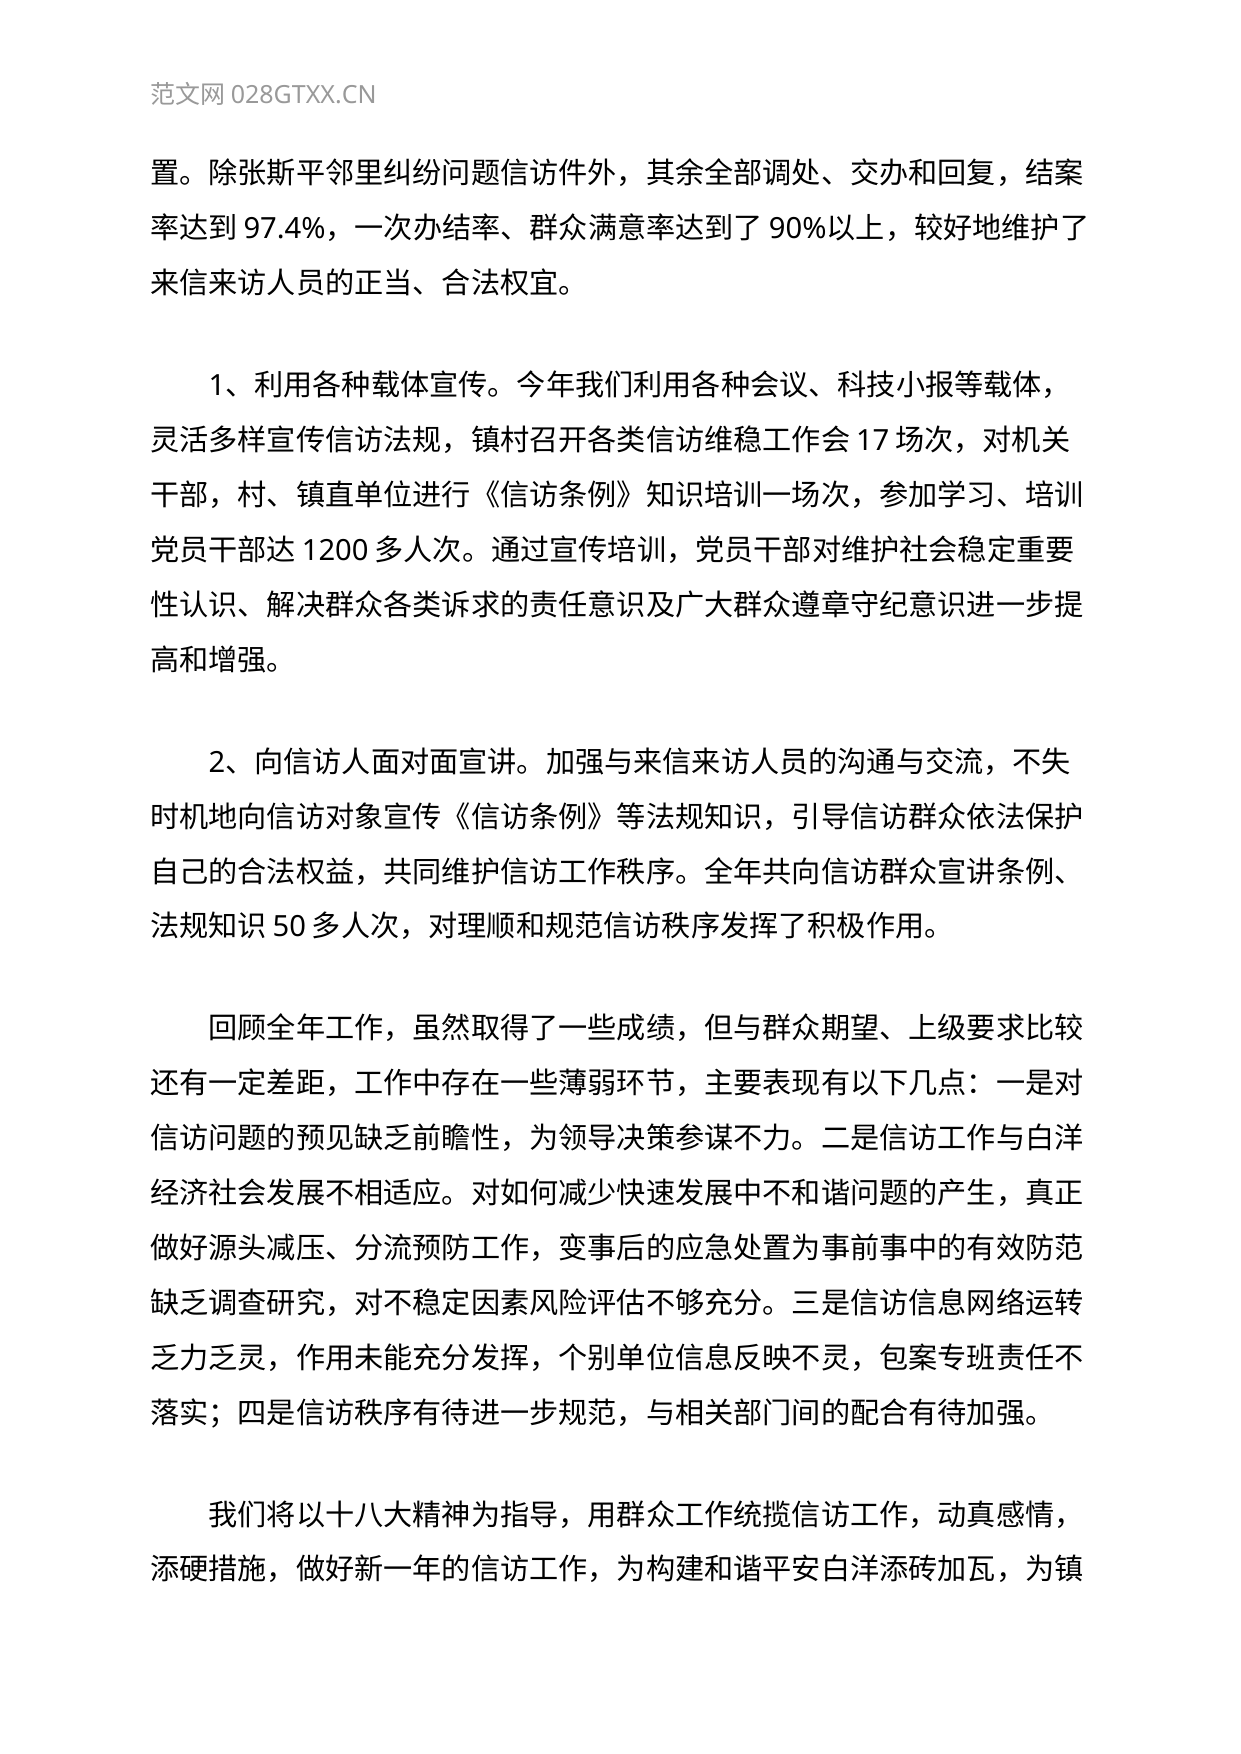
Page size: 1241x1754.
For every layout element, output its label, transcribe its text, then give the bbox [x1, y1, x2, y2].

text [150, 1491, 1090, 1588]
text 1、利用各种载体宣传。今年我们利用各种会议、科技小报等载体，灵活多样宣传信访法规，镇村召开各类信访维稳工作会17场次，对机关干部，村、镇直单位进行《信访条例》知识培训一场次，参加学习、培训党员干部达1200多人次。通过宣传培训，党员干部对维护社会稳定重要性认识、解决群众各类诉求的责任意识及广大群众遵章守纪意识进一步提高和增强。 [150, 362, 1090, 679]
text 2、向信访人面对面宣讲。加强与来信来访人员的沟通与交流，不失时机地向信访对象宣传《信访条例》等法规知识，引导信访群众依法保护自己的合法权益，共同维护信访工作秩序。全年共向信访群众宣讲条例、法规知识50多人次，对理顺和规范信访秩序发挥了积极作用。 [150, 738, 1090, 945]
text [150, 150, 1090, 302]
text 回顾全年工作，虽然取得了一些成绩，但与群众期望、上级要求比较还有一定差距，工作中存在一些薄弱环节，主要表现有以下几点：一是对信访问题的预见缺乏前瞻性，为领导决策参谋不力。二是信访工作与白洋经济社会发展不相适应。对如何减少快速发展中不和谐问题的产生，真正做好源头减压、分流预防工作，变事后的应急处置为事前事中的有效防范缺乏调查研究，对不稳定因素风险评估不够充分。三是信访信息网络运转乏力乏灵，作用未能充分发挥，个别单位信息反映不灵，包案专班责任不落实；四是信访秩序有待进一步规范，与相关部门间的配合有待加强。 [150, 1005, 1090, 1432]
